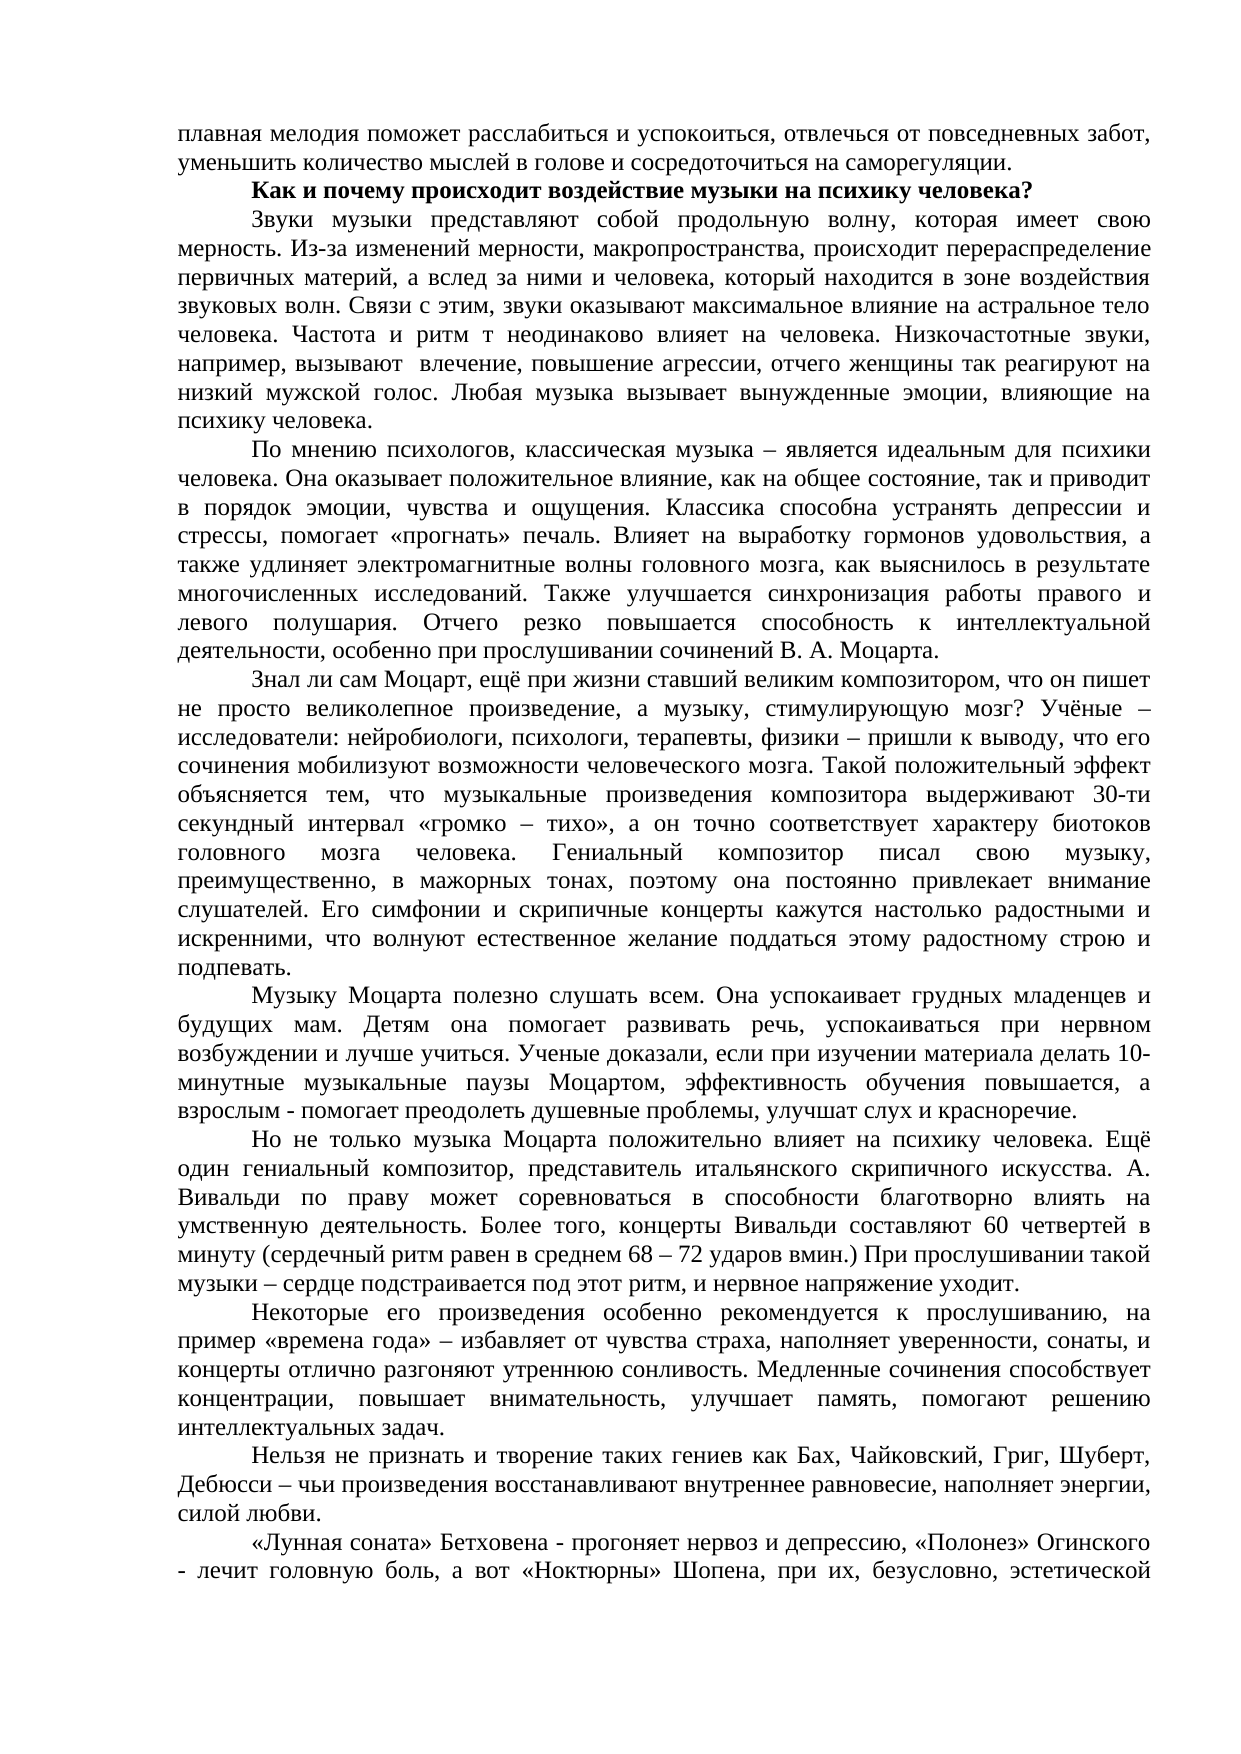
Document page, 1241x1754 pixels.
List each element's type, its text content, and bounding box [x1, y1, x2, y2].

text Нельзя не признать и творение таких гениев как Бах, Чайковский, Григ, Шуберт, Дебюсси – чьи произведения восстанавливают внутреннее равновесие, наполняет энергии, силой любви. [177, 1441, 1152, 1527]
text Как и почему происходит воздействие музыки на психику человека? [177, 176, 1152, 204]
text Некоторые его произведения особенно рекомендуется к прослушиванию, на пример «времена года» – избавляет от чувства страха, наполняет уверенности, сонаты, и концерты отлично разгоняют утреннюю сонливость. Медленные сочинения способствует концентрации, повышает внимательность, улучшает память, помогают решению интеллектуальных задач. [177, 1297, 1152, 1441]
text По мнению психологов, классическая музыка – является идеальным для психики человека. Она оказывает положительное влияние, как на общее состояние, так и приводит в порядок эмоции, чувства и ощущения. Классика способна устранять депрессии и стрессы, помогает «прогнать» печаль. Влияет на выработку гормонов удовольствия, а также удлиняет электромагнитные волны головного мозга, как выяснилось в результате многочисленных исследований. Также улучшается синхронизация работы правого и левого полушария. Отчего резко повышается способность к интеллектуальной деятельности, особенно при прослушивании сочинений В. А. Моцарта. [177, 434, 1152, 664]
text Звуки музыки представляют собой продольную волну, которая имеет свою мерность. Из-за изменений мерности, макропространства, происходит перераспределение первичных материй, а вслед за ними и человека, который находится в зоне воздействия звуковых волн. Связи с этим, звуки оказывают максимальное влияние на астральное тело человека. Частота и ритм т неодинаково влияет на человека. Низкочастотные звуки, например, вызывают влечение, повышение агрессии, отчего женщины так реагируют на низкий мужской голос. Любая музыка вызывает вынужденные эмоции, влияющие на психику человека. [177, 204, 1152, 434]
text Но не только музыка Моцарта положительно влияет на психику человека. Ещё один гениальный композитор, представитель итальянского скрипичного искусства. А. Вивальди по праву может соревноваться в способности благотворно влиять на умственную деятельность. Более того, концерты Вивальди составляют 60 четвертей в минуту (сердечный ритм равен в среднем 68 – 72 ударов вмин.) При прослушивании такой музыки – сердце подстраивается под этот ритм, и нервное напряжение уходит. [177, 1124, 1152, 1297]
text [177, 118, 1152, 176]
text Знал ли сам Моцарт, ещё при жизни ставший великим композитором, что он пишет не просто великолепное произведение, а музыку, стимулирующую мозг? Учёные – исследователи: нейробиологи, психологи, терапевты, физики – пришли к выводу, что его сочинения мобилизуют возможности человеческого мозга. Такой положительный эффект объясняется тем, что музыкальные произведения композитора выдерживают 30-ти секундный интервал «громко – тихо», а он точно соответствует характеру биотоков головного мозга человека. Гениальный композитор писал свою музыку, преимущественно, в мажорных тонах, поэтому она постоянно привлекает внимание слушателей. Его симфонии и скрипичные концерты кажутся настолько радостными и искренними, что волнуют естественное желание поддаться этому радостному строю и подпевать. [177, 664, 1152, 981]
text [177, 1527, 1152, 1584]
text Музыку Моцарта полезно слушать всем. Она успокаивает грудных младенцев и будущих мам. Детям она помогает развивать речь, успокаиваться при нервном возбуждении и лучше учиться. Ученые доказали, если при изучении материала делать 10-минутные музыкальные паузы Моцартом, эффективность обучения повышается, а взрослым - помогает преодолеть душевные проблемы, улучшат слух и красноречие. [177, 981, 1152, 1124]
